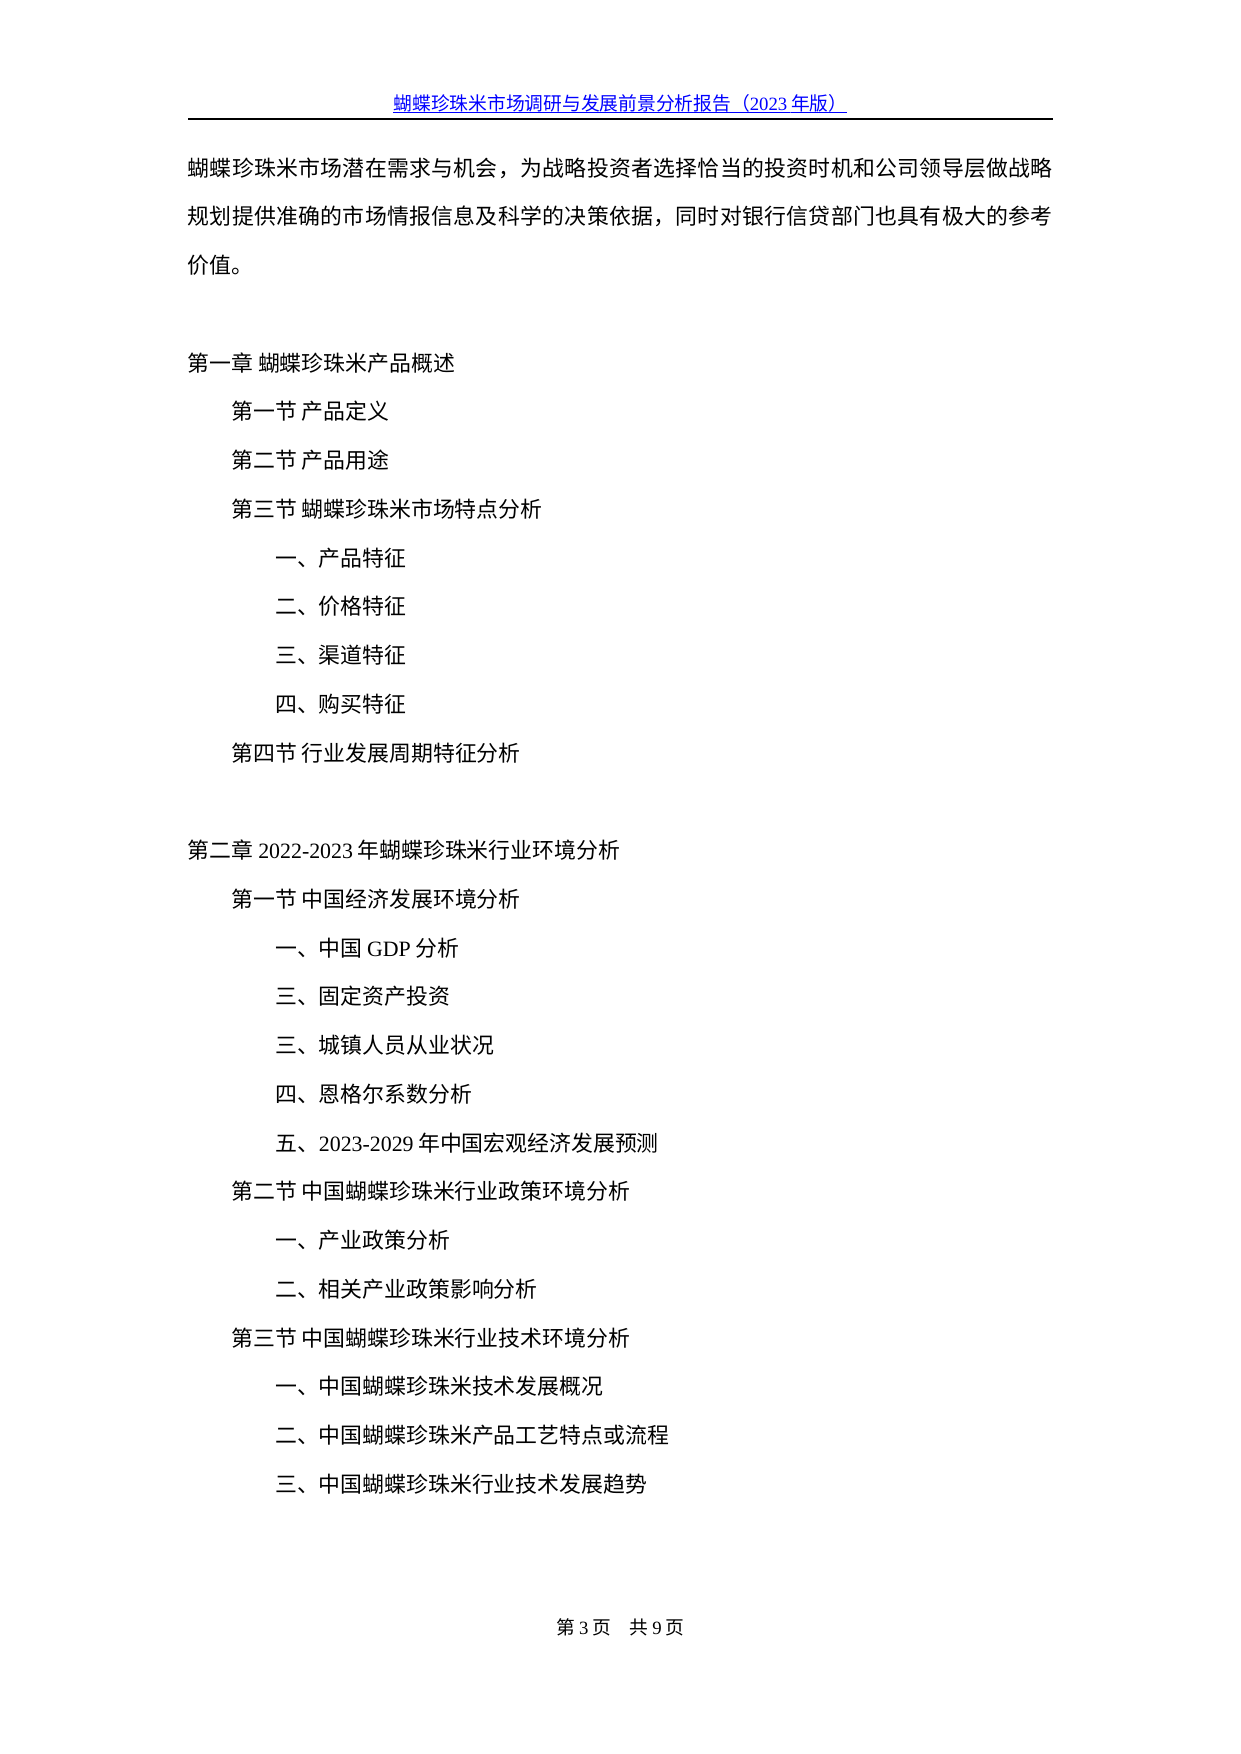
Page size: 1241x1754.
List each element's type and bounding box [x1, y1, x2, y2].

text [187, 150, 1053, 1499]
